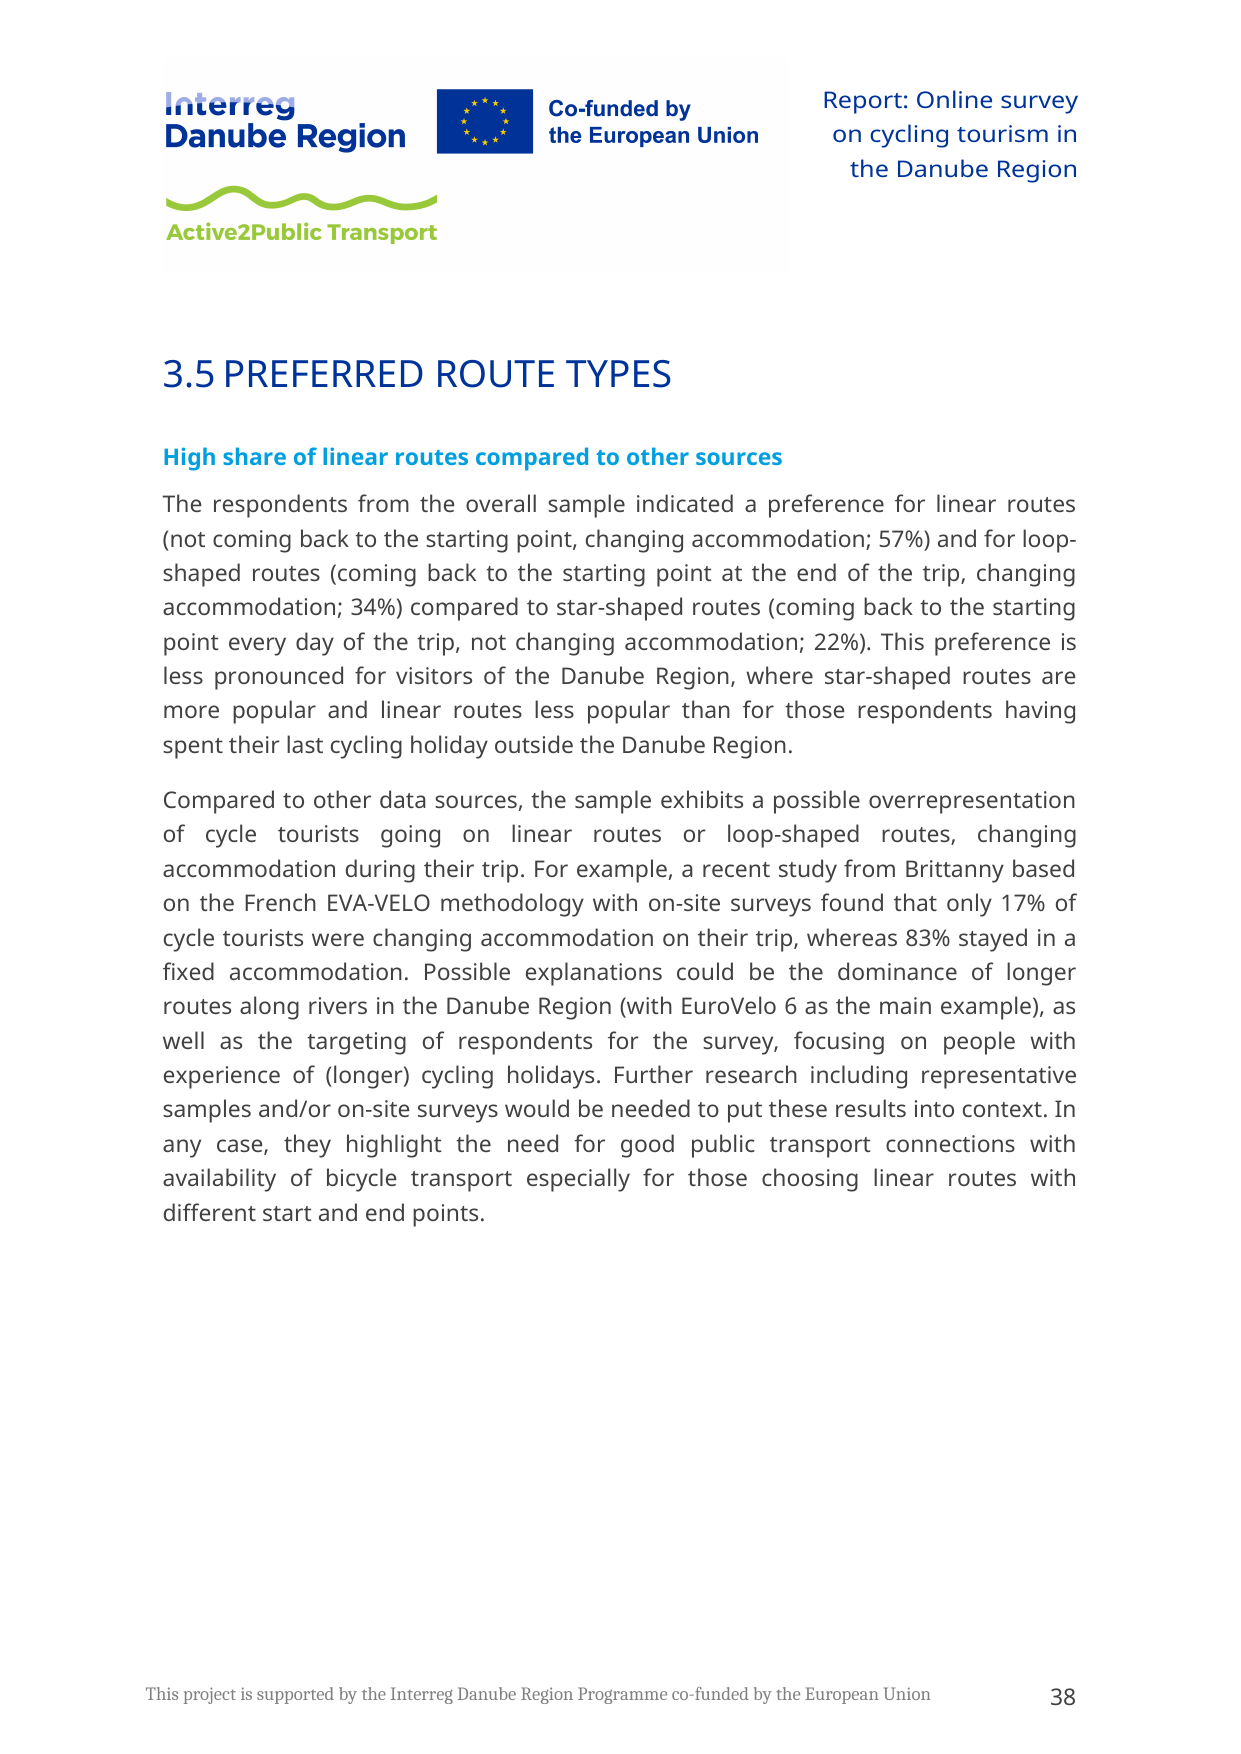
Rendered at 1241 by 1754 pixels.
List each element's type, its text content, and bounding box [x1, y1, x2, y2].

text The respondents from the overall sample indicated a preference for linear routes (not coming back to the starting point, changing accommodation; 57%) and for loop-shaped routes (coming back to the starting point at the end of the trip, changing accommodation; 34%) compared to star-shaped routes (coming back to the starting point every day of the trip, not changing accommodation; 22%). This preference is less pronounced for visitors of the Danube Region, where star-shaped routes are more popular and linear routes less popular than for those respondents having spent their last cycling holiday outside the Danube Region. [162, 488, 1078, 760]
subtitle High share of linear routes compared to other sources [162, 441, 1078, 472]
text Compared to other data sources, the sample exhibits a possible overrepresentation of cycle tourists going on linear routes or loop-shaped routes, changing accommodation during their trip. For example, a recent study from Brittanny based on the French EVA-VELO methodology with on-site surveys found that only 17% of cycle tourists were changing accommodation on their trip, whereas 83% stayed in a fixed accommodation. Possible explanations could be the dominance of longer routes along rivers in the Danube Region (with EuroVelo 6 as the main example), as well as the targeting of respondents for the survey, focusing on people with experience of (longer) cycling holidays. Further research including representative samples and/or on-site surveys would be needed to put these results into context. In any case, they highlight the need for good public transport connections with availability of bicycle transport especially for those choosing linear routes with different start and end points. [162, 784, 1078, 1228]
subtitle Preferred route types [162, 348, 1078, 399]
picture [162, 57, 790, 272]
